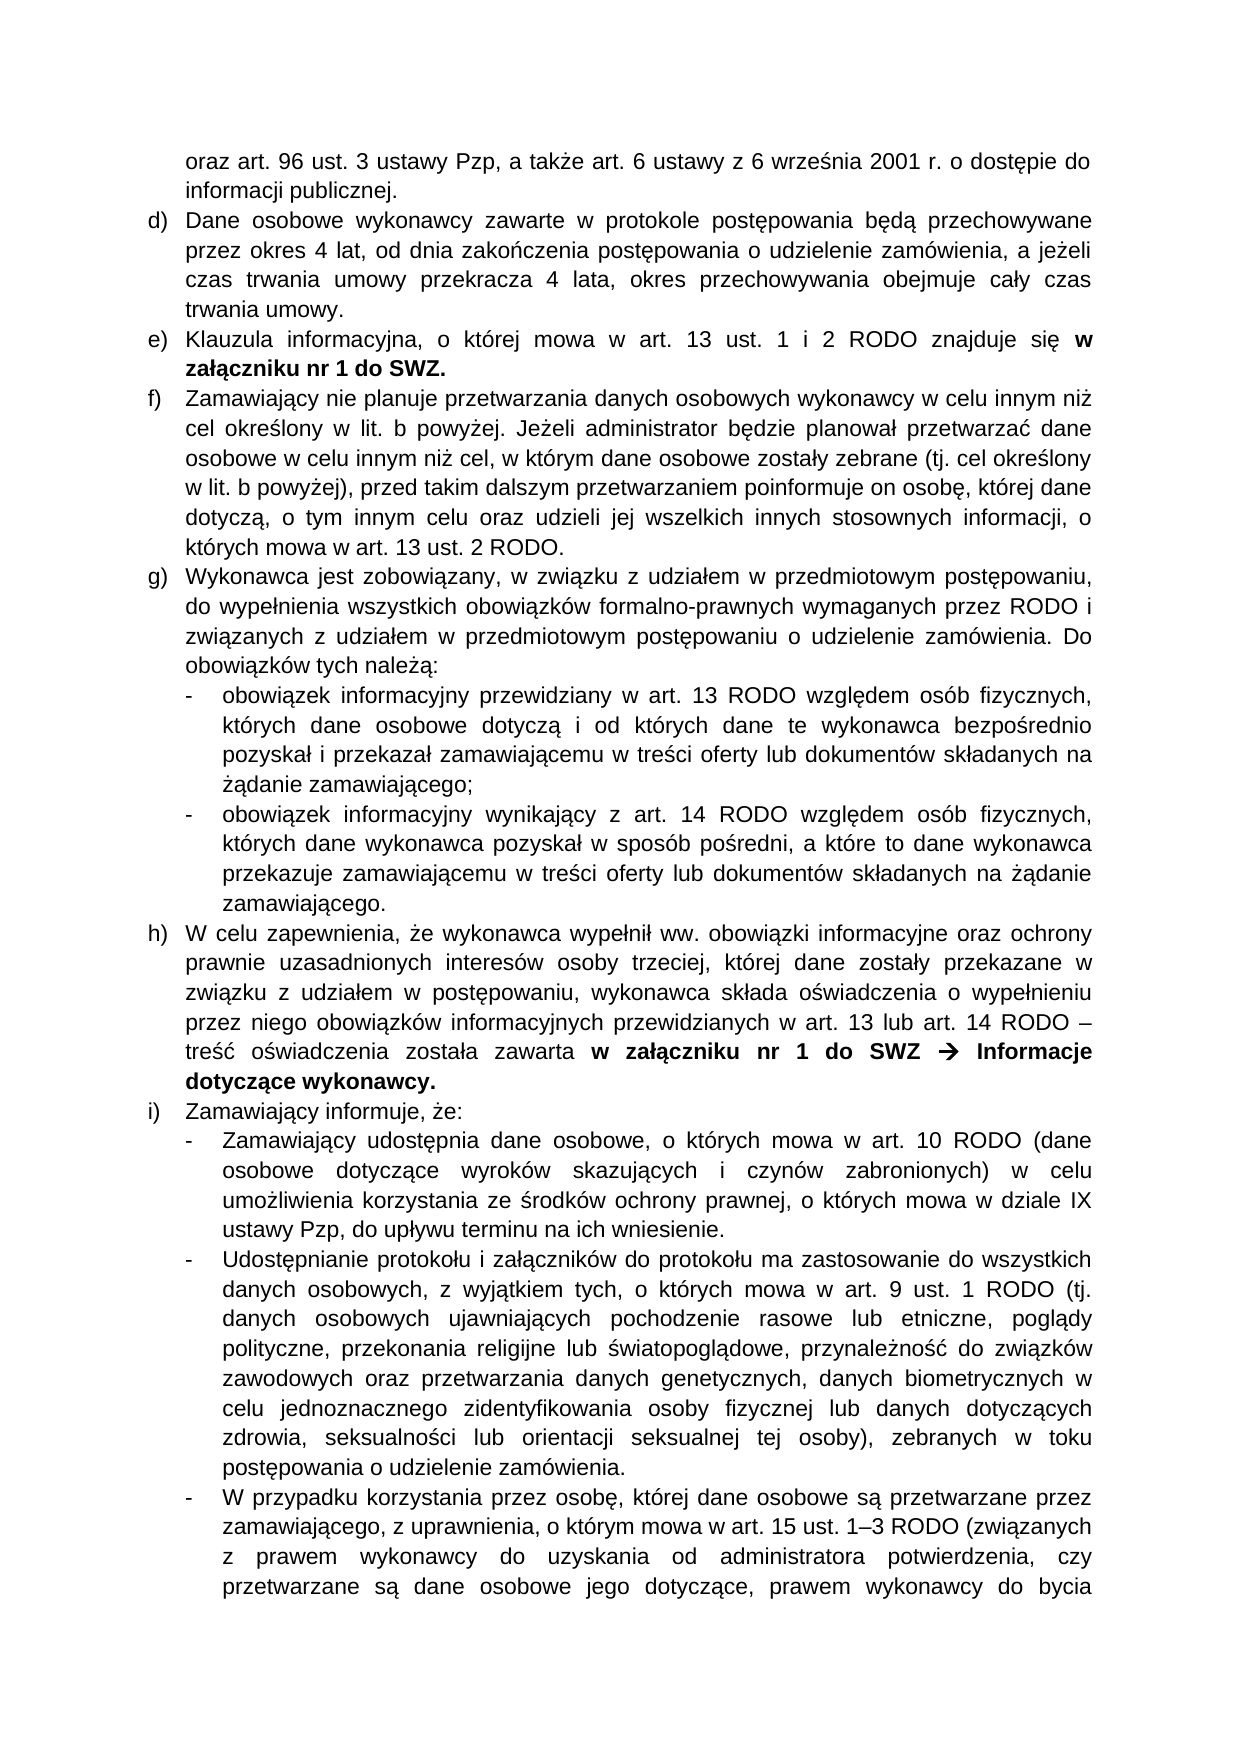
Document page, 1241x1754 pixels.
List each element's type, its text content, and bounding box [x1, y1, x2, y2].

list obowiązek informacyjny przewidziany w art. 13 RODO względem osób fizycznych, których dane osobowe dotyczą i od których dane te wykonawca bezpośrednio pozyskał i przekazał zamawiającemu w treści oferty lub dokumentów składanych na żądanie zamawiającego; [185, 682, 1093, 797]
list W celu zapewnienia, że wykonawca wypełnił ww. obowiązki informacyjne oraz ochrony prawnie uzasadnionych interesów osoby trzeciej, której dane zostały przekazane w związku z udziałem w postępowaniu, wykonawca składa oświadczenia o wypełnieniu przez niego obowiązków informacyjnych przewidzianych w art. 13 lub art. 14 RODO – treść oświadczenia została zawarta w załączniku nr 1 do SWZ Informacje dotyczące wykonawcy. [148, 919, 1093, 1094]
list obowiązek informacyjny wynikający z art. 14 RODO względem osób fizycznych, których dane wykonawca pozyskał w sposób pośredni, a które to dane wykonawca przekazuje zamawiającemu w treści oferty lub dokumentów składanych na żądanie zamawiającego. [185, 801, 1093, 916]
list Zamawiający udostępnia dane osobowe, o których mowa w art. 10 RODO (dane osobowe dotyczące wyroków skazujących i czynów zabronionych) w celu umożliwienia korzystania ze środków ochrony prawnej, o których mowa w dziale IX ustawy Pzp, do upływu terminu na ich wniesienie. [185, 1127, 1093, 1243]
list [185, 1483, 1093, 1599]
list Dane osobowe wykonawcy zawarte w protokole postępowania będą przechowywane przez okres 4 lat, od dnia zakończenia postępowania o udzielenie zamówienia, a jeżeli czas trwania umowy przekracza 4 lata, okres przechowywania obejmuje cały czas trwania umowy. [148, 207, 1093, 322]
list Zamawiający informuje, że: [148, 1098, 1093, 1124]
list Klauzula informacyjna, o której mowa w art. 13 ust. 1 i 2 RODO znajduje się w załączniku nr 1 do SWZ. [148, 326, 1093, 382]
list Wykonawca jest zobowiązany, w związku z udziałem w przedmiotowym postępowaniu, do wypełnienia wszystkich obowiązków formalno-prawnych wymaganych przez RODO i związanych z udziałem w przedmiotowym postępowaniu o udzielenie zamówienia. Do obowiązków tych należą: [148, 563, 1093, 679]
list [148, 148, 1093, 204]
list Zamawiający nie planuje przetwarzania danych osobowych wykonawcy w celu innym niż cel określony w lit. b powyżej. Jeżeli administrator będzie planował przetwarzać dane osobowe w celu innym niż cel, w którym dane osobowe zostały zebrane (tj. cel określony w lit. b powyżej), przed takim dalszym przetwarzaniem poinformuje on osobę, której dane dotyczą, o tym innym celu oraz udzieli jej wszelkich innych stosownych informacji, o których mowa w art. 13 ust. 2 RODO. [148, 385, 1093, 560]
list Udostępnianie protokołu i załączników do protokołu ma zastosowanie do wszystkich danych osobowych, z wyjątkiem tych, o których mowa w art. 9 ust. 1 RODO (tj. danych osobowych ujawniających pochodzenie rasowe lub etniczne, poglądy polityczne, przekonania religijne lub światopoglądowe, przynależność do związków zawodowych oraz przetwarzania danych genetycznych, danych biometrycznych w celu jednoznacznego zidentyfikowania osoby fizycznej lub danych dotyczących zdrowia, seksualności lub orientacji seksualnej tej osoby), zebranych w toku postępowania o udzielenie zamówienia. [185, 1246, 1093, 1480]
